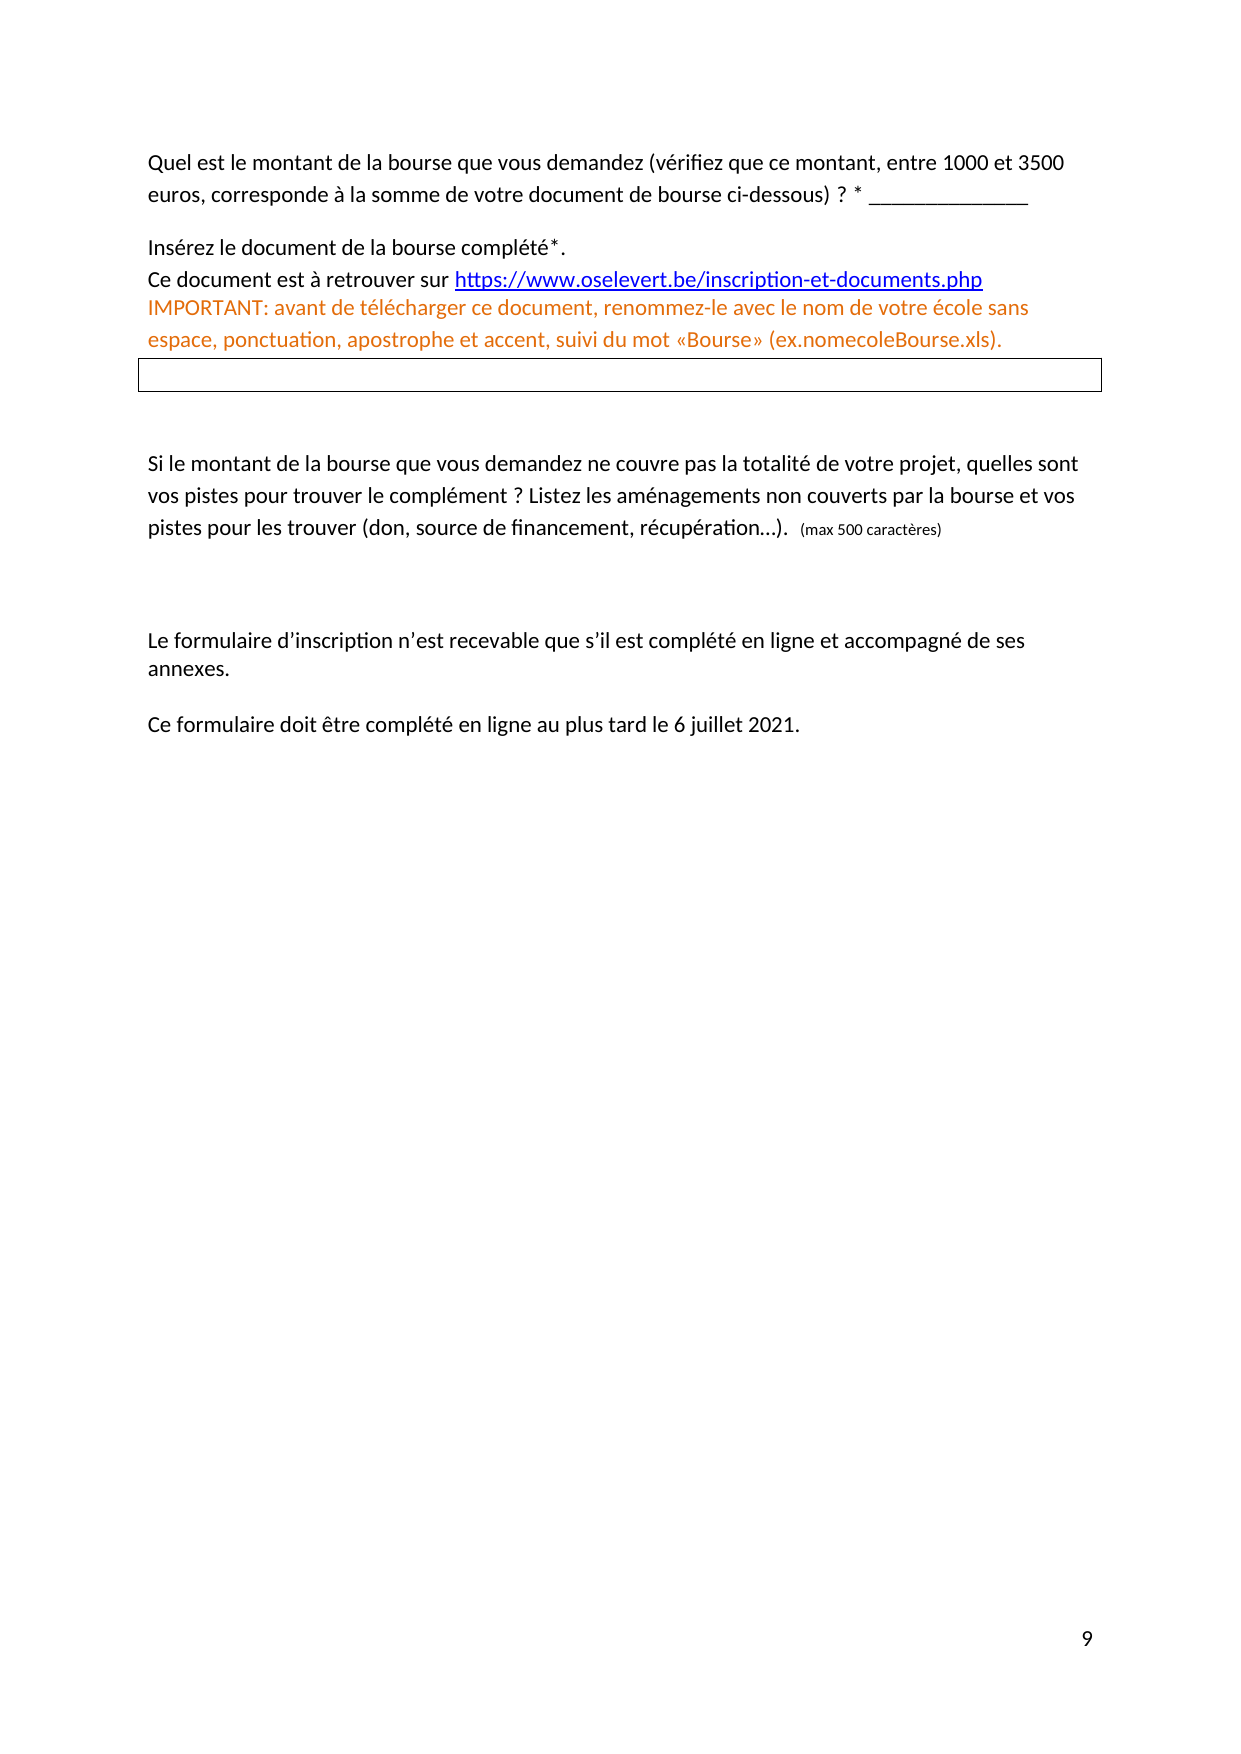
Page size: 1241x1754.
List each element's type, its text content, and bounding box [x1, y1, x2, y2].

text Ce document est à retrouver sur https://www.oselevert.be/inscription-et-documents.php [148, 265, 1093, 293]
text Si le montant de la bourse que vous demandez ne couvre pas la totalité de votre projet, quelles sont vos pistes pour trouver le complément ? Listez les aménagements non couverts par la bourse et vos pistes pour les trouver (don, source de financement, récupération…). (max 500 caractères) [148, 449, 1093, 541]
text Insérez le document de la bourse complété*. [148, 233, 1093, 261]
text Quel est le montant de la bourse que vous demandez (vérifiez que ce montant, entre 1000 et 3500 euros, corresponde à la somme de votre document de bourse ci-dessous) ? * ______________ [148, 148, 1093, 208]
text Le formulaire d’inscription n’est recevable que s’il est complété en ligne et accompagné de ses annexes. [148, 626, 1093, 682]
text Ce formulaire doit être complété en ligne au plus tard le 6 juillet 2021. [148, 711, 1093, 738]
text IMPORTANT: avant de télécharger ce document, renommez-le avec le nom de votre école sans espace, ponctuation, apostrophe et accent, suivi du mot «Bourse» (ex.nomecoleBourse.xls). [148, 293, 1093, 353]
